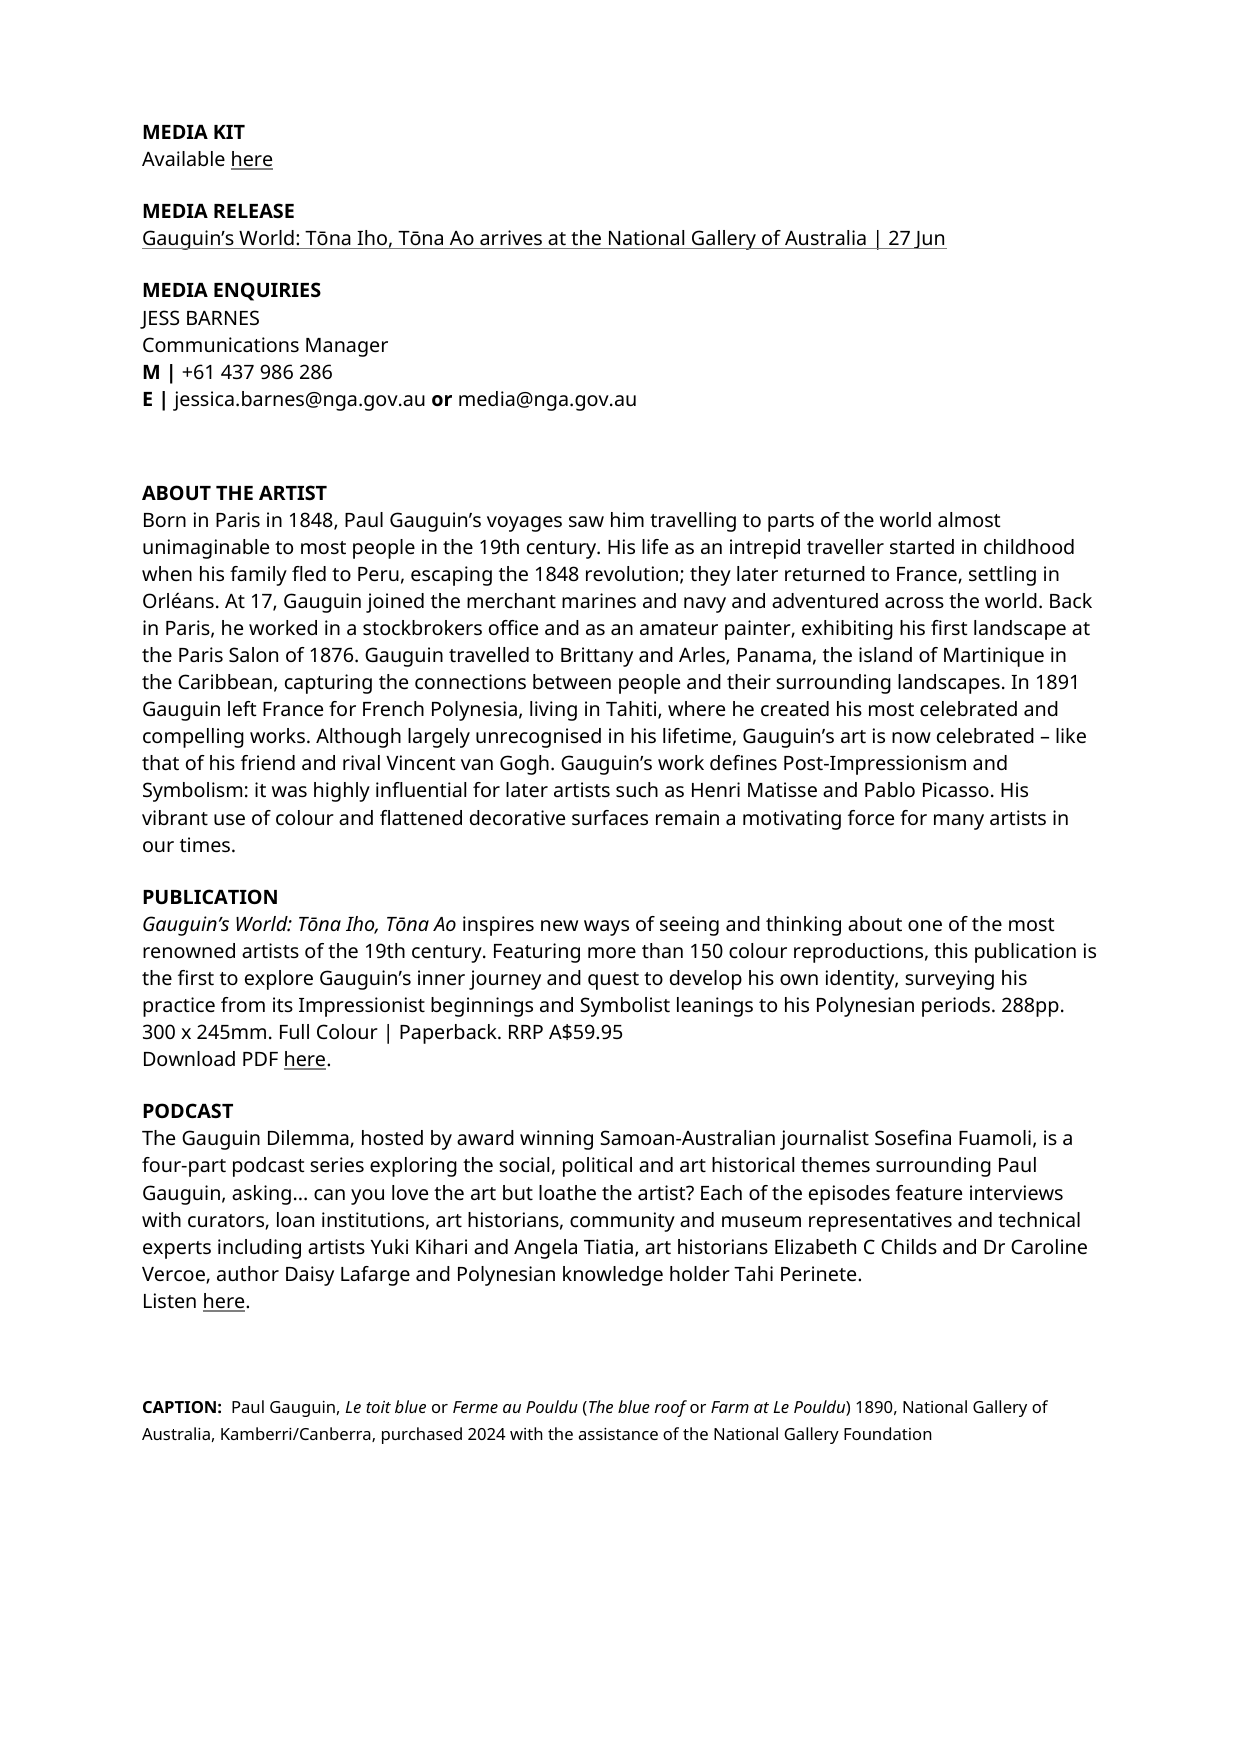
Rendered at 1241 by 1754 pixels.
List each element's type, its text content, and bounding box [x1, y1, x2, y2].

subtitle JESS BARNES [142, 304, 1098, 331]
text MEDIA KIT Available here [142, 118, 1098, 172]
subtitle E | jessica.barnes@nga.gov.au or media@nga.gov.au [142, 385, 1098, 412]
text MEDIA RELEASE Gauguin’s World: Tōna Iho, Tōna Ao arrives at the National Gallery of Australia | 27 Jun [142, 197, 1098, 252]
text PODCAST The Gauguin Dilemma, hosted by award winning Samoan-Australian journalist Sosefina Fuamoli, is a four-part podcast series exploring the social, political and art historical themes surrounding Paul Gauguin, asking... can you love the art but loathe the artist? Each of the episodes feature interviews with curators, loan institutions, art historians, community and museum representatives and technical experts including artists Yuki Kihari and Angela Tiatia, art historians Elizabeth C Childs and Dr Caroline Vercoe, author Daisy Lafarge and Polynesian knowledge holder Tahi Perinete. Listen here. [142, 1097, 1098, 1314]
text PUBLICATION Gauguin’s World: Tōna Iho, Tōna Ao inspires new ways of seeing and thinking about one of the most renowned artists of the 19th century. Featuring more than 150 colour reproductions, this publication is the first to explore Gauguin’s inner journey and quest to develop his own identity, surveying his practice from its Impressionist beginnings and Symbolist leanings to his Polynesian periods. 288pp. 300 x 245mm. Full Colour | Paperback. RRP A$59.95 Download PDF here. [142, 883, 1098, 1072]
subtitle Communications Manager [142, 331, 1098, 358]
subtitle M | +61 437 986 286 [142, 358, 1098, 385]
subtitle MEDIA ENQUIRIES [142, 277, 1098, 304]
text ABOUT THE ARTIST Born in Paris in 1848, Paul Gauguin’s voyages saw him travelling to parts of the world almost unimaginable to most people in the 19th century. His life as an intrepid traveller started in childhood when his family fled to Peru, escaping the 1848 revolution; they later returned to France, settling in Orléans. At 17, Gauguin joined the merchant marines and navy and adventured across the world. Back in Paris, he worked in a stockbrokers office and as an amateur painter, exhibiting his first landscape at the Paris Salon of 1876. Gauguin travelled to Brittany and Arles, Panama, the island of Martinique in the Caribbean, capturing the connections between people and their surrounding landscapes. In 1891 Gauguin left France for French Polynesia, living in Tahiti, where he created his most celebrated and compelling works. Although largely unrecognised in his lifetime, Gauguin’s art is now celebrated – like that of his friend and rival Vincent van Gogh. Gauguin’s work defines Post-Impressionism and Symbolism: it was highly influential for later artists such as Henri Matisse and Pablo Picasso. His vibrant use of colour and flattened decorative surfaces remain a motivating force for many artists in our times. [142, 479, 1098, 858]
text CAPTION: Paul Gauguin, Le toit blue or Ferme au Pouldu (The blue roof or Farm at Le Pouldu) 1890, National Gallery of Australia, Kamberri/Canberra, purchased 2024 with the assistance of the National Gallery Foundation [142, 1391, 1098, 1445]
